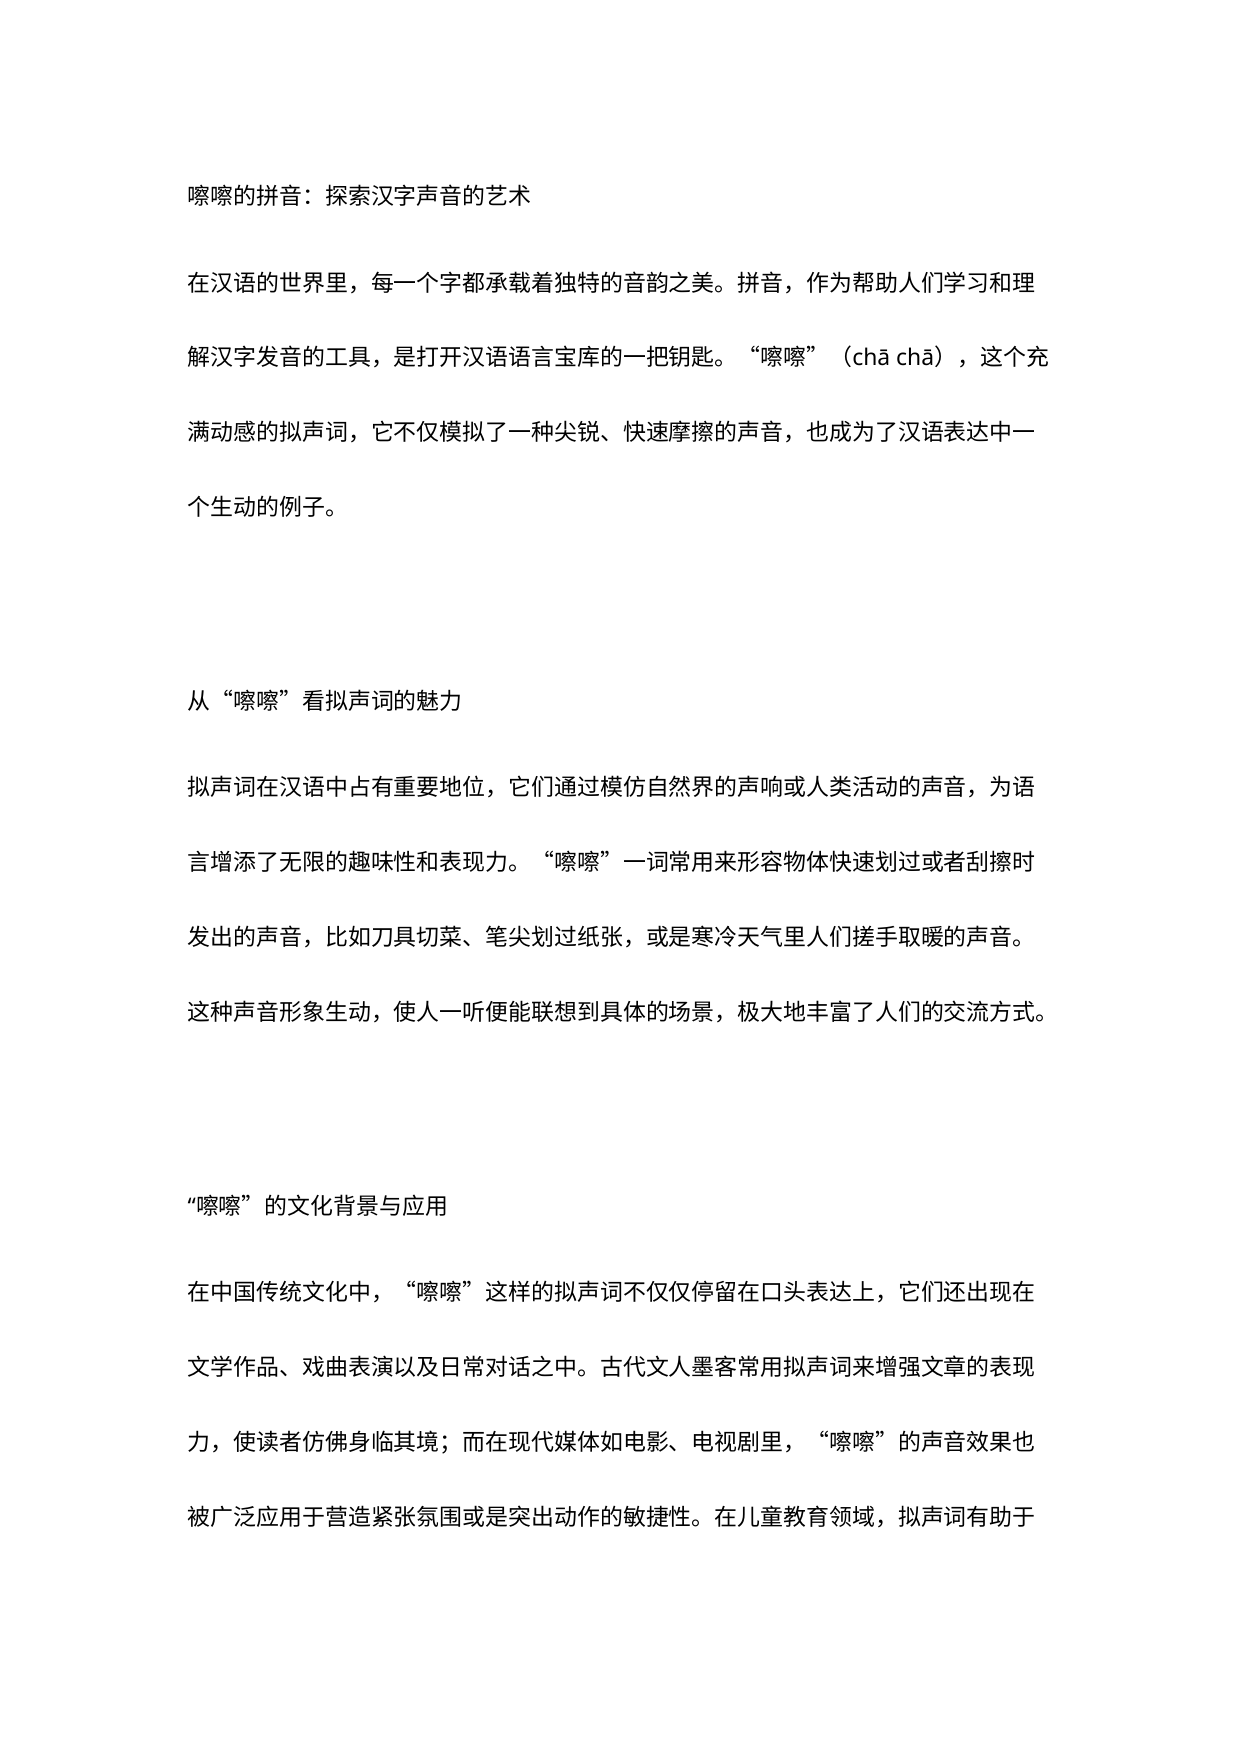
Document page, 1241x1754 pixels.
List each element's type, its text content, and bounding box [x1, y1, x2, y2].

text 在汉语的世界里，每一个字都承载着独特的音韵之美。拼音，作为帮助人们学习和理解汉字发音的工具，是打开汉语语言宝库的一把钥匙。“嚓嚓”（chā chā），这个充满动感的拟声词，它不仅模拟了一种尖锐、快速摩擦的声音，也成为了汉语表达中一个生动的例子。 [187, 248, 1053, 538]
text 嚓嚓的拼音：探索汉字声音的艺术 [187, 162, 1053, 227]
text 从“嚓嚓”看拟声词的魅力 [187, 667, 1053, 732]
text “嚓嚓”的文化背景与应用 [187, 1172, 1053, 1237]
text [187, 1258, 1053, 1547]
text 拟声词在汉语中占有重要地位，它们通过模仿自然界的声响或人类活动的声音，为语言增添了无限的趣味性和表现力。“嚓嚓”一词常用来形容物体快速划过或者刮擦时发出的声音，比如刀具切菜、笔尖划过纸张，或是寒冷天气里人们搓手取暖的声音。这种声音形象生动，使人一听便能联想到具体的场景，极大地丰富了人们的交流方式。 [187, 753, 1053, 1042]
